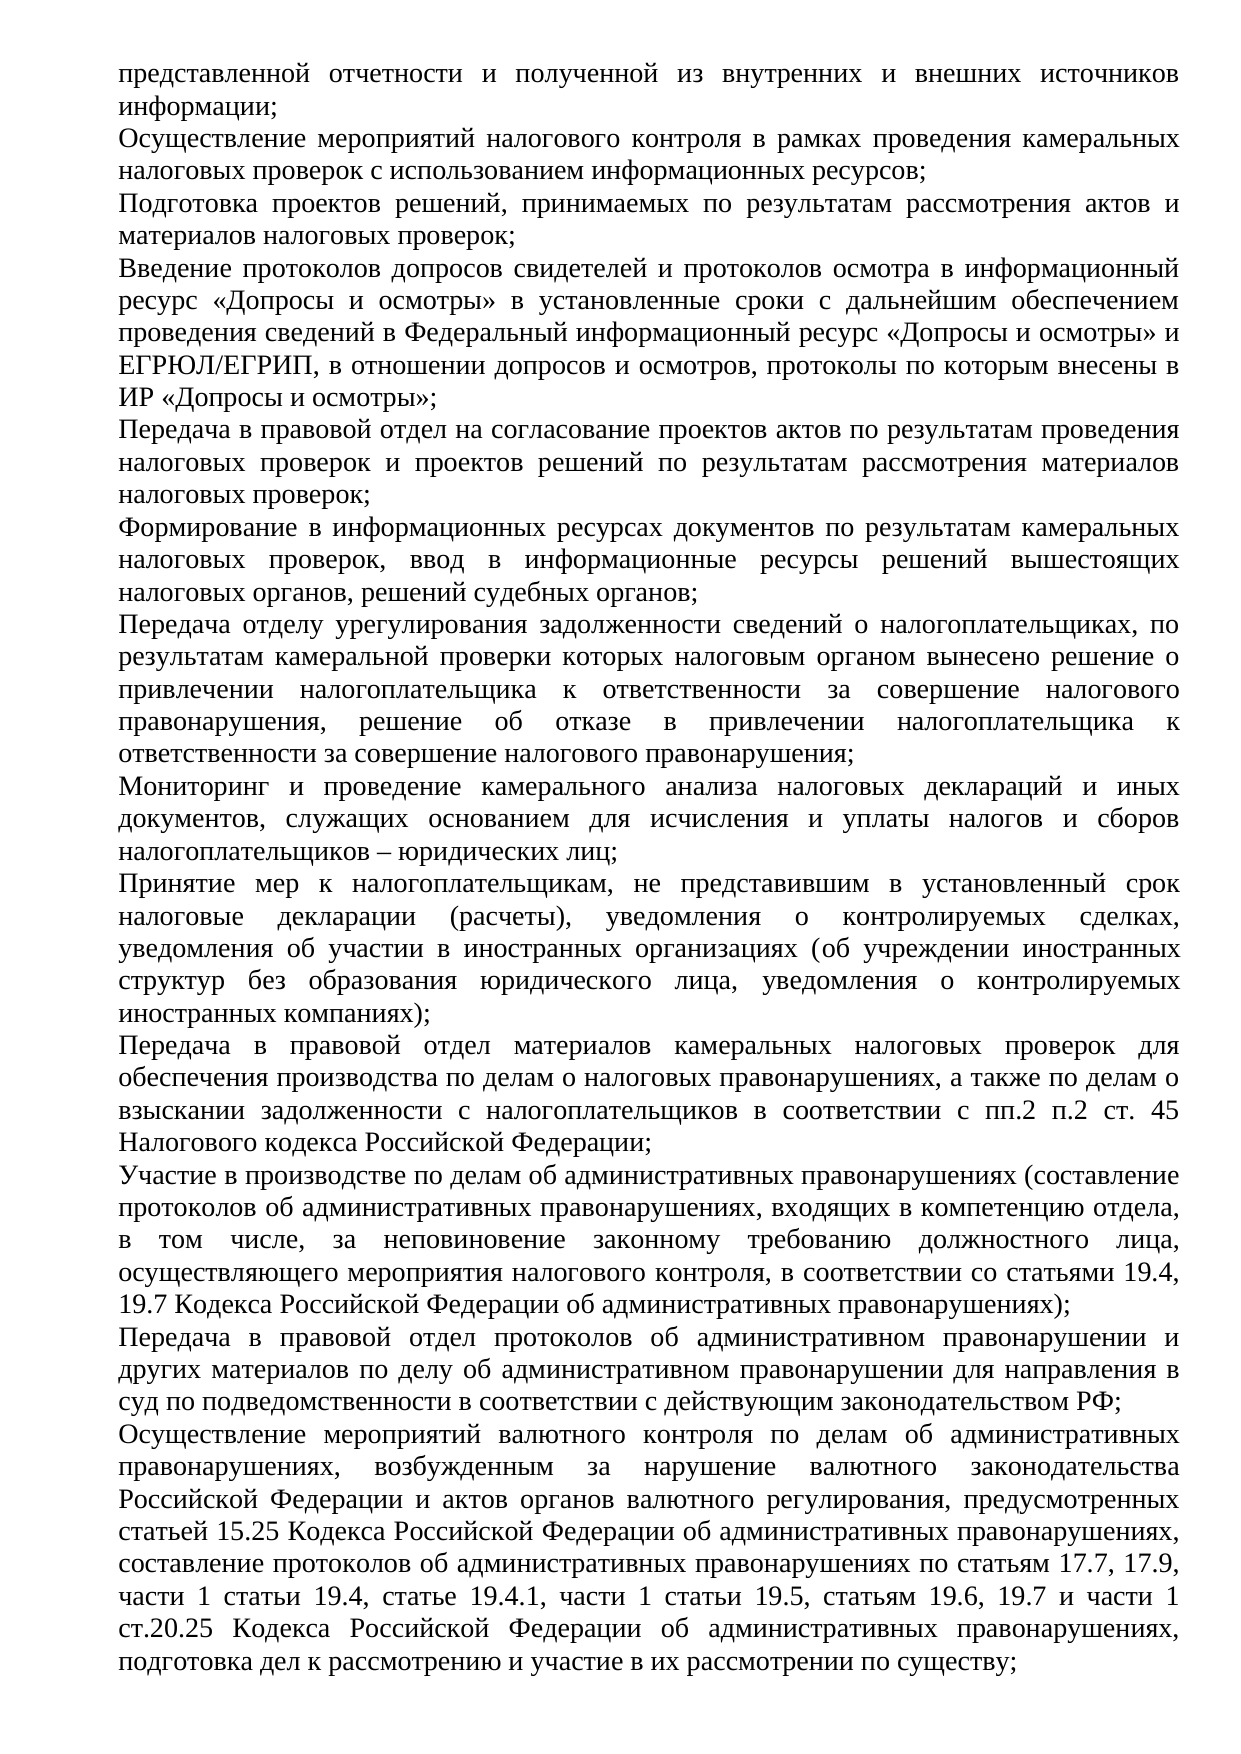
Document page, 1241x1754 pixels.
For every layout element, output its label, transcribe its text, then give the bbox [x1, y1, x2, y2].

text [118, 56, 1181, 121]
text Формирование в информационных ресурсах документов по результатам камеральных налоговых проверок, ввод в информационные ресурсы решений вышестоящих налоговых органов, решений судебных органов; [118, 510, 1181, 607]
text Передача в правовой отдел материалов камеральных налоговых проверок для обеспечения производства по делам о налоговых правонарушениях, а также по делам о взыскании задолженности с налогоплательщиков в соответствии с пп.2 п.2 ст. 45 Налогового кодекса Российской Федерации; [118, 1028, 1181, 1158]
text Участие в производстве по делам об административных правонарушениях (составление протоколов об административных правонарушениях, входящих в компетенцию отдела, в том числе, за неповиновение законному требованию должностного лица, осуществляющего мероприятия налогового контроля, в соответствии со статьями 19.4, 19.7 Кодекса Российской Федерации об административных правонарушениях); [118, 1158, 1181, 1320]
text Мониторинг и проведение камерального анализа налоговых деклараций и иных документов, служащих основанием для исчисления и уплаты налогов и сборов налогоплательщиков – юридических лиц; [118, 769, 1181, 866]
text Передача в правовой отдел на согласование проектов актов по результатам проведения налоговых проверок и проектов решений по результатам рассмотрения материалов налоговых проверок; [118, 413, 1181, 510]
text Осуществление мероприятий налогового контроля в рамках проведения камеральных налоговых проверок с использованием информационных ресурсов; [118, 121, 1181, 186]
text Принятие мер к налогоплательщикам, не представившим в установленный срок налоговые декларации (расчеты), уведомления о контролируемых сделках, уведомления об участии в иностранных организациях (об учреждении иностранных структур без образования юридического лица, уведомления о контролируемых иностранных компаниях); [118, 866, 1181, 1028]
text Передача в правовой отдел протоколов об административном правонарушении и других материалов по делу об административном правонарушении для направления в суд по подведомственности в соответствии с действующим законодательством РФ; [118, 1320, 1181, 1417]
text Введение протоколов допросов свидетелей и протоколов осмотра в информационный ресурс «Допросы и осмотры» в установленные сроки с дальнейшим обеспечением проведения сведений в Федеральный информационный ресурс «Допросы и осмотры» и ЕГРЮЛ/ЕГРИП, в отношении допросов и осмотров, протоколы по которым внесены в ИР «Допросы и осмотры»; [118, 251, 1181, 413]
text Осуществление мероприятий валютного контроля по делам об административных правонарушениях, возбужденным за нарушение валютного законодательства Российской Федерации и актов органов валютного регулирования, предусмотренных статьей 15.25 Кодекса Российской Федерации об административных правонарушениях, составление протоколов об административных правонарушениях по статьям 17.7, 17.9, части 1 статьи 19.4, статье 19.4.1, части 1 статьи 19.5, статьям 19.6, 19.7 и части 1 ст.20.25 Кодекса Российской Федерации об административных правонарушениях, подготовка дел к рассмотрению и участие в их рассмотрении по существу; [118, 1417, 1181, 1676]
text Подготовка проектов решений, принимаемых по результатам рассмотрения актов и материалов налоговых проверок; [118, 186, 1181, 251]
text Передача отделу урегулирования задолженности сведений о налогоплательщиках, по результатам камеральной проверки которых налоговым органом вынесено решение о привлечении налогоплательщика к ответственности за совершение налогового правонарушения, решение об отказе в привлечении налогоплательщика к ответственности за совершение налогового правонарушения; [118, 607, 1181, 769]
